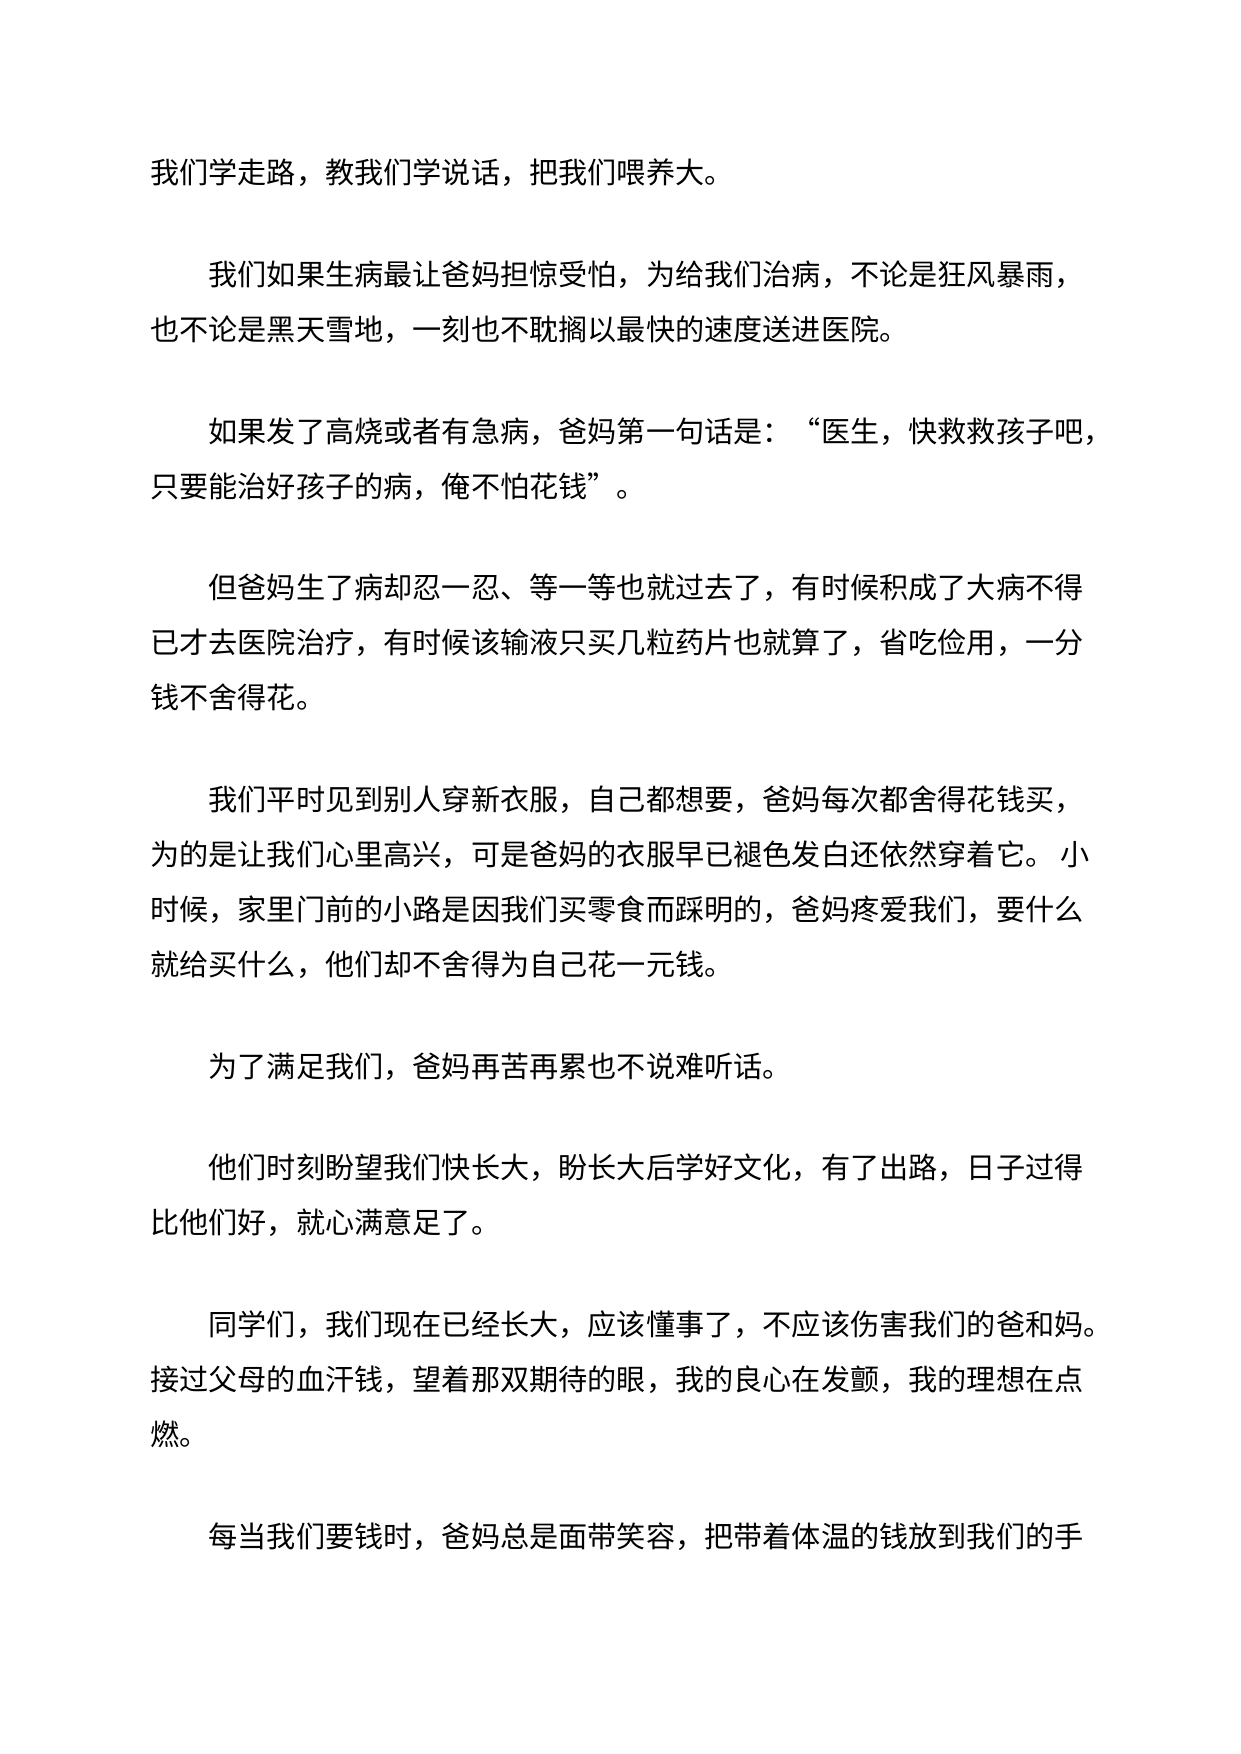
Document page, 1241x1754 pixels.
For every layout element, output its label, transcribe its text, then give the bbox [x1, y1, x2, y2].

text 他们时刻盼望我们快长大，盼长大后学好文化，有了出路，日子过得比他们好，就心满意足了。 [150, 1145, 1090, 1242]
text 如果发了高烧或者有急病，爸妈第一句话是：“医生，快救救孩子吧，只要能治好孩子的病，俺不怕花钱”。 [150, 408, 1090, 506]
text 我们平时见到别人穿新衣服，自己都想要，爸妈每次都舍得花钱买，为的是让我们心里高兴，可是爸妈的衣服早已褪色发白还依然穿着它。 小时候，家里门前的小路是因我们买零食而踩明的，爸妈疼爱我们，要什么就给买什么，他们却不舍得为自己花一元钱。 [150, 777, 1090, 984]
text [150, 150, 1090, 192]
text 我们如果生病最让爸妈担惊受怕，为给我们治病，不论是狂风暴雨，也不论是黑天雪地，一刻也不耽搁以最快的速度送进医院。 [150, 252, 1090, 349]
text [150, 1513, 1090, 1555]
text 为了满足我们，爸妈再苦再累也不说难听话。 [150, 1043, 1090, 1085]
text 但爸妈生了病却忍一忍、等一等也就过去了，有时候积成了大病不得已才去医院治疗，有时候该输液只买几粒药片也就算了，省吃俭用，一分钱不舍得花。 [150, 565, 1090, 717]
text 同学们，我们现在已经长大，应该懂事了，不应该伤害我们的爸和妈。接过父母的血汗钱，望着那双期待的眼，我的良心在发颤，我的理想在点燃。 [150, 1302, 1090, 1454]
